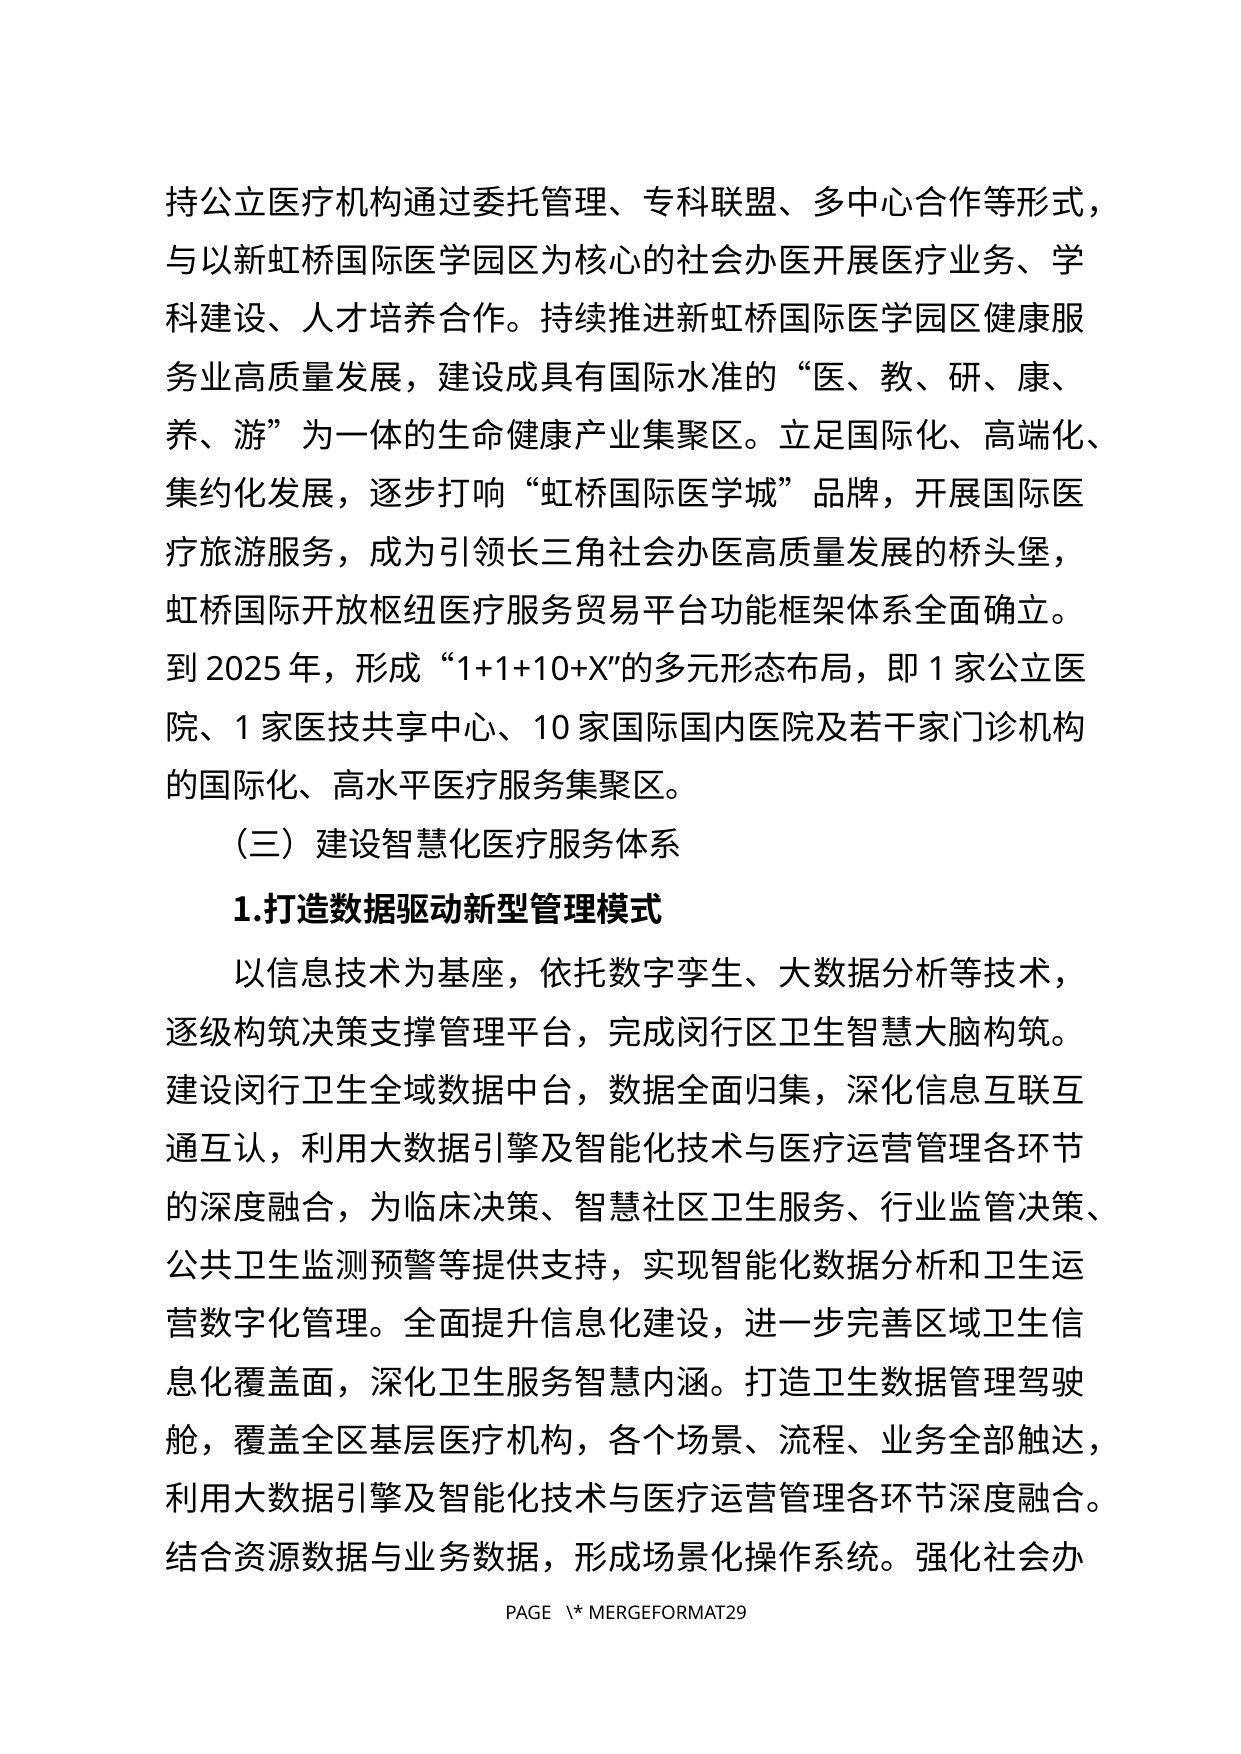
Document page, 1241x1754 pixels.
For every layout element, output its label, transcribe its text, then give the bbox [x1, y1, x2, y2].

subtitle （三）建设智慧化医疗服务体系 [165, 809, 1087, 874]
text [165, 939, 1087, 1581]
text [165, 167, 1087, 809]
subtitle 1.打造数据驱动新型管理模式 [165, 874, 1087, 939]
